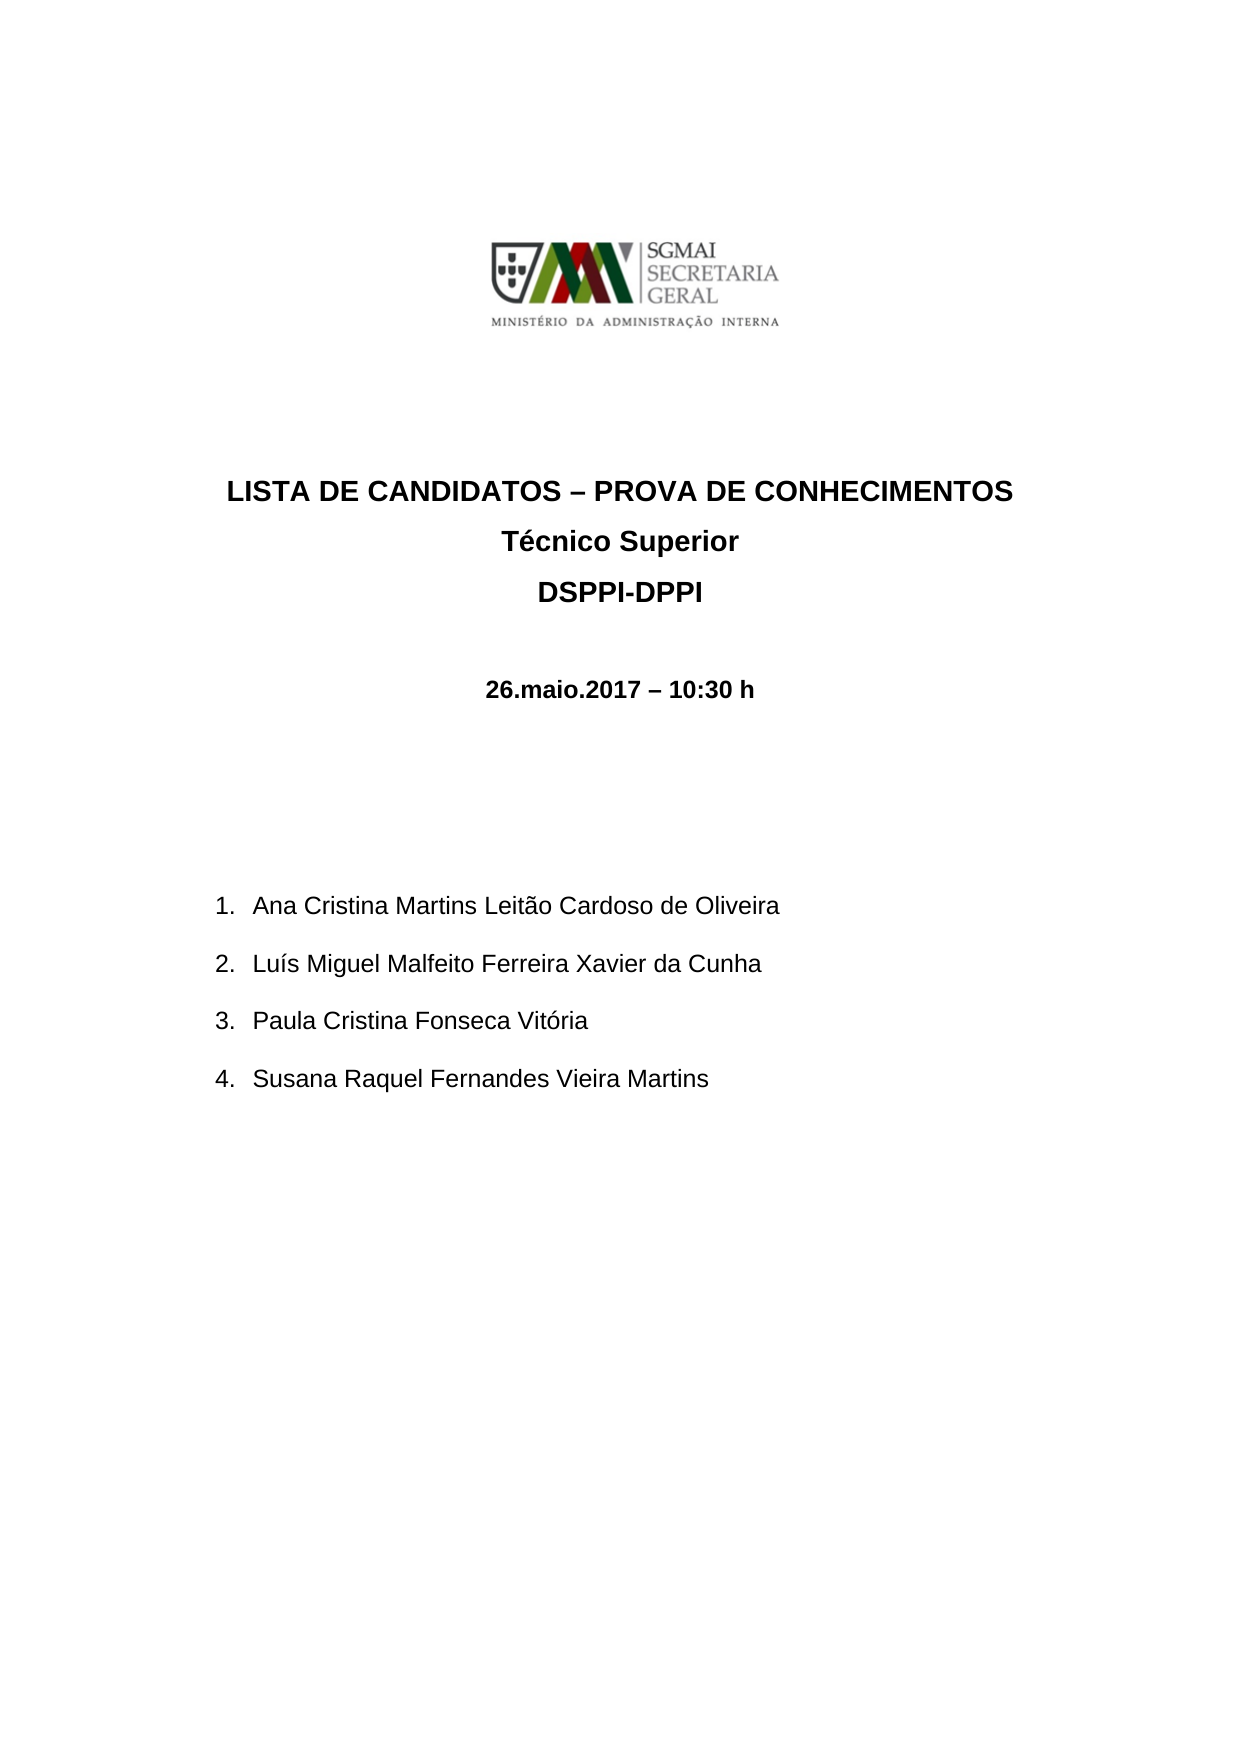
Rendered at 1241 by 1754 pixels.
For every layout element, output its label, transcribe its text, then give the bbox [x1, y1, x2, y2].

list Luís Miguel Malfeito Ferreira Xavier da Cunha [215, 948, 1063, 977]
list Paula Cristina Fonseca Vitória [215, 1006, 1063, 1035]
picture [452, 233, 788, 333]
list Susana Raquel Fernandes Vieira Martins [215, 1063, 1063, 1092]
text Técnico Superior [177, 524, 1063, 558]
list Ana Cristina Martins Leitão Cardoso de Oliveira [215, 891, 1063, 920]
text DSPPI-DPPI [177, 575, 1063, 608]
text LISTA DE CANDIDATOS – PROVA DE CONHECIMENTOS [177, 474, 1063, 508]
text 26.maio.2017 – 10:30 h [177, 675, 1063, 704]
